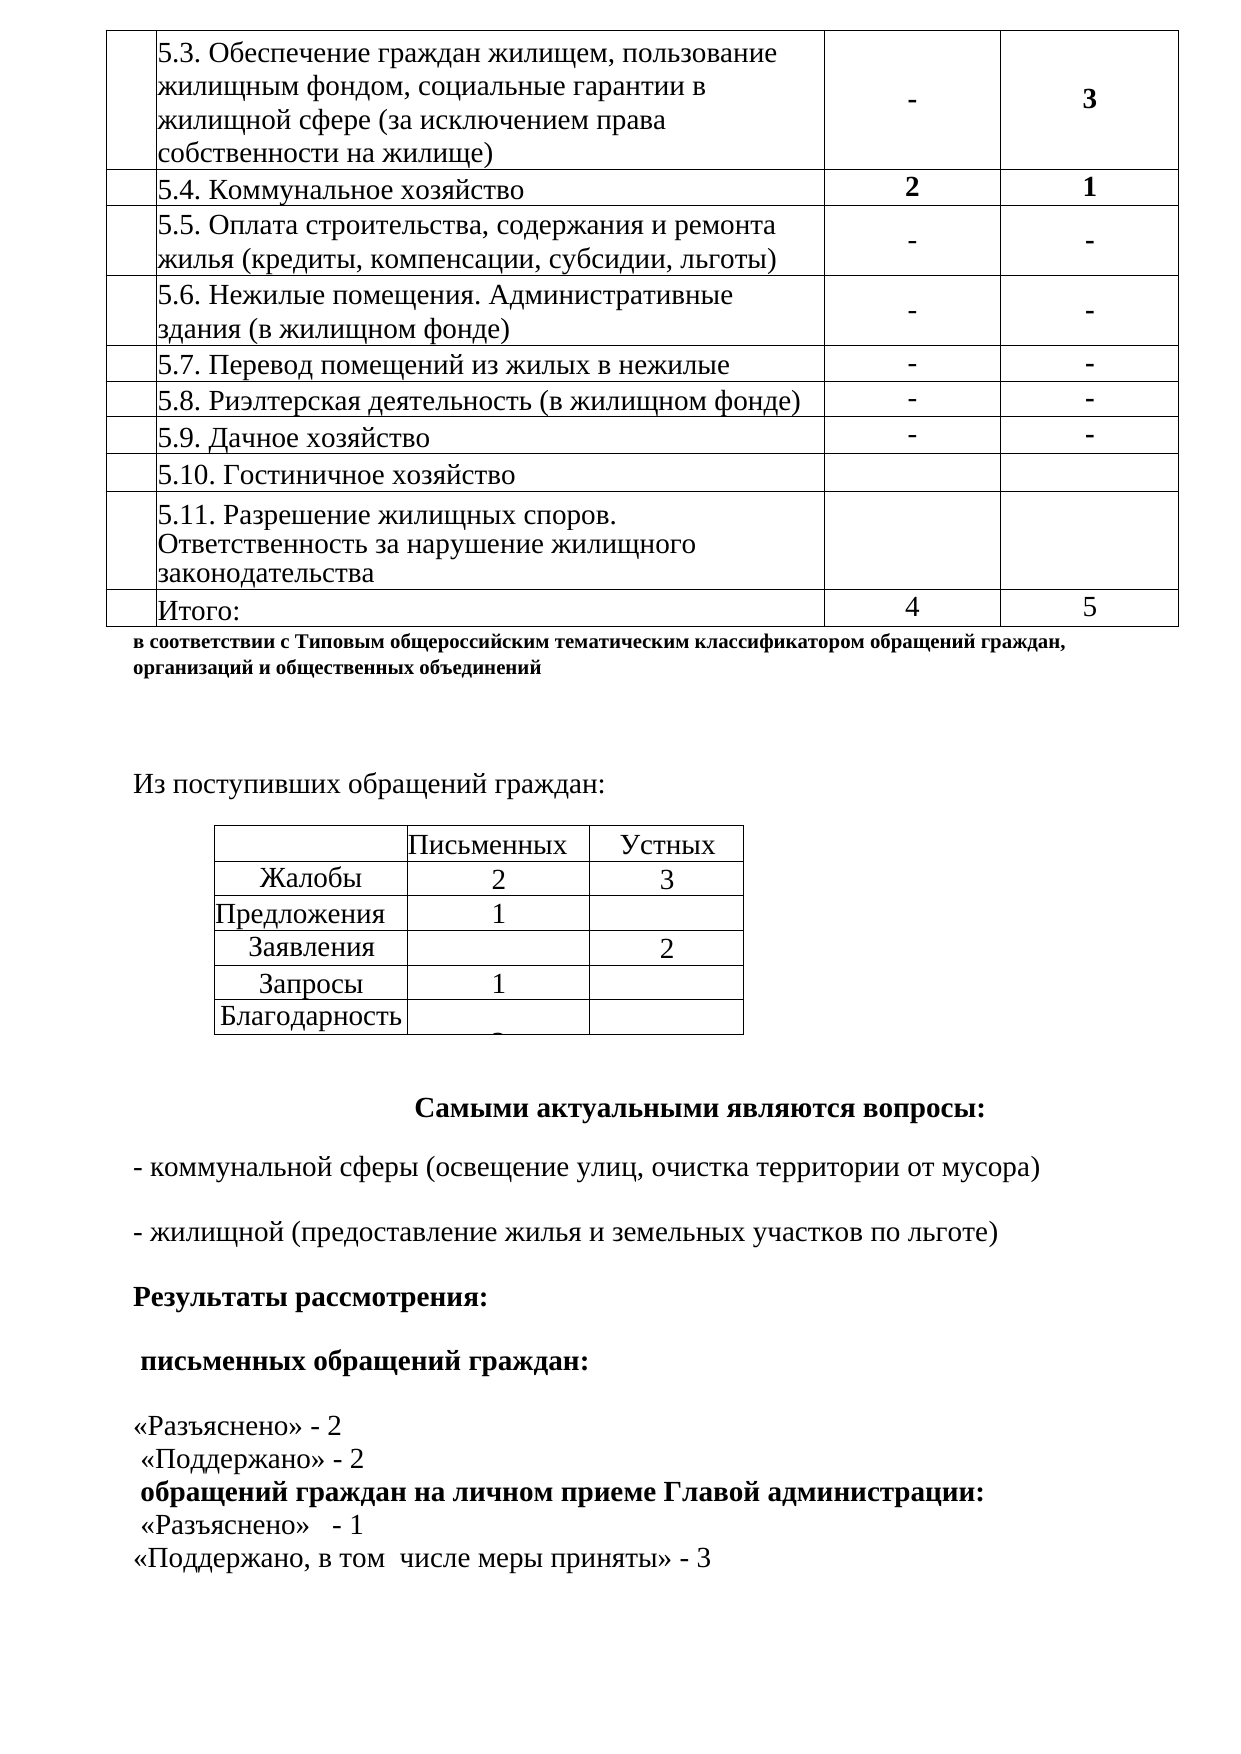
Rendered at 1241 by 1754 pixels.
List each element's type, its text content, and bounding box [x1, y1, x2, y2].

table_cell - [825, 276, 1000, 345]
table_header [215, 826, 407, 861]
table_cell 2 [590, 931, 743, 964]
table_cell Итого: [157, 590, 824, 626]
table_cell [1001, 454, 1178, 491]
text - коммунальной сферы (освещение улиц, очистка территории от мусора) [133, 1149, 1152, 1183]
table_cell 5.4. Коммунальное хозяйство [157, 170, 824, 205]
table_cell 5.5. Оплата строительства, содержания и ремонта жилья (кредиты, компенсации, субсидии, льготы) [157, 206, 824, 275]
table_cell 3 [1001, 31, 1178, 169]
table_cell [107, 206, 156, 275]
table_cell 5 [1001, 590, 1178, 626]
table_cell - [825, 382, 1000, 416]
table_cell [590, 966, 743, 999]
table_cell [107, 382, 156, 416]
table_cell 2 [408, 1000, 589, 1034]
table_cell Жалобы [215, 862, 407, 895]
table_cell 5.6. Нежилые помещения. Административные здания (в жилищном фонде) [157, 276, 824, 345]
text письменных обращений граждан: [133, 1343, 1152, 1377]
table_cell [107, 492, 156, 589]
table_cell [825, 454, 1000, 491]
table_cell - [1001, 417, 1178, 453]
table_cell Заявления [215, 931, 407, 964]
table_cell 1 [1001, 170, 1178, 205]
table_cell [825, 492, 1000, 589]
text «Поддержано» - 2 [133, 1442, 1095, 1475]
table_cell [107, 454, 156, 491]
table_cell [408, 931, 589, 964]
text «Разъяснено» - 2 [133, 1408, 1095, 1442]
table_cell - [825, 417, 1000, 453]
text в соответствии с Типовым общероссийским тематическим классификатором обращений граждан, организаций и общественных объединений [133, 627, 1099, 680]
table_cell Запросы [215, 966, 407, 999]
table_cell 1 [408, 966, 589, 999]
text - жилищной (предоставление жилья и земельных участков по льготе) [133, 1214, 1152, 1247]
text «Поддержано, в том числе меры приняты» - 3 [133, 1541, 1095, 1574]
text «Разъяснено» - 1 [133, 1508, 1095, 1541]
table_cell [590, 1000, 743, 1034]
table_cell Благодарность [215, 1000, 407, 1034]
table_cell Предложения [215, 896, 407, 929]
table_cell [107, 590, 156, 626]
table_cell 5.11. Разрешение жилищных споров. Ответственность за нарушение жилищного законодательства [157, 492, 824, 589]
text Результаты рассмотрения: [133, 1279, 1152, 1312]
table_cell [107, 417, 156, 453]
table_header Устных [590, 826, 743, 861]
table_cell - [825, 206, 1000, 275]
table_cell 5.8. Риэлтерская деятельность (в жилищном фонде) [157, 382, 824, 416]
table_cell - [1001, 382, 1178, 416]
table_cell - [1001, 206, 1178, 275]
table_cell - [1001, 276, 1178, 345]
table_cell [107, 346, 156, 381]
table_cell - [1001, 346, 1178, 381]
table_cell 2 [825, 170, 1000, 205]
table_cell [107, 276, 156, 345]
text Из поступивших обращений граждан: [133, 766, 1152, 799]
table_header Письменных [408, 826, 589, 861]
table_cell 5.10. Гостиничное хозяйство [157, 454, 824, 491]
text Самыми актуальными являются вопросы: [414, 1094, 1152, 1124]
table_cell 3 [590, 862, 743, 895]
table_cell [107, 31, 156, 169]
text обращений граждан на личном приеме Главой администрации: [133, 1475, 1152, 1508]
table_cell - [825, 346, 1000, 381]
table_cell [107, 170, 156, 205]
table_cell 4 [825, 590, 1000, 626]
table_cell 1 [408, 896, 589, 929]
table_cell [590, 896, 743, 929]
table_cell [1001, 492, 1178, 589]
table_cell 2 [408, 862, 589, 895]
table_cell 5.7. Перевод помещений из жилых в нежилые [157, 346, 824, 381]
table_cell 5.3. Обеспечение граждан жилищем, пользование жилищным фондом, социальные гарантии в жилищной сфере (за исключением права собственности на жилище) [157, 31, 824, 169]
table_cell 5.9. Дачное хозяйство [157, 417, 824, 453]
table_cell - [825, 31, 1000, 169]
